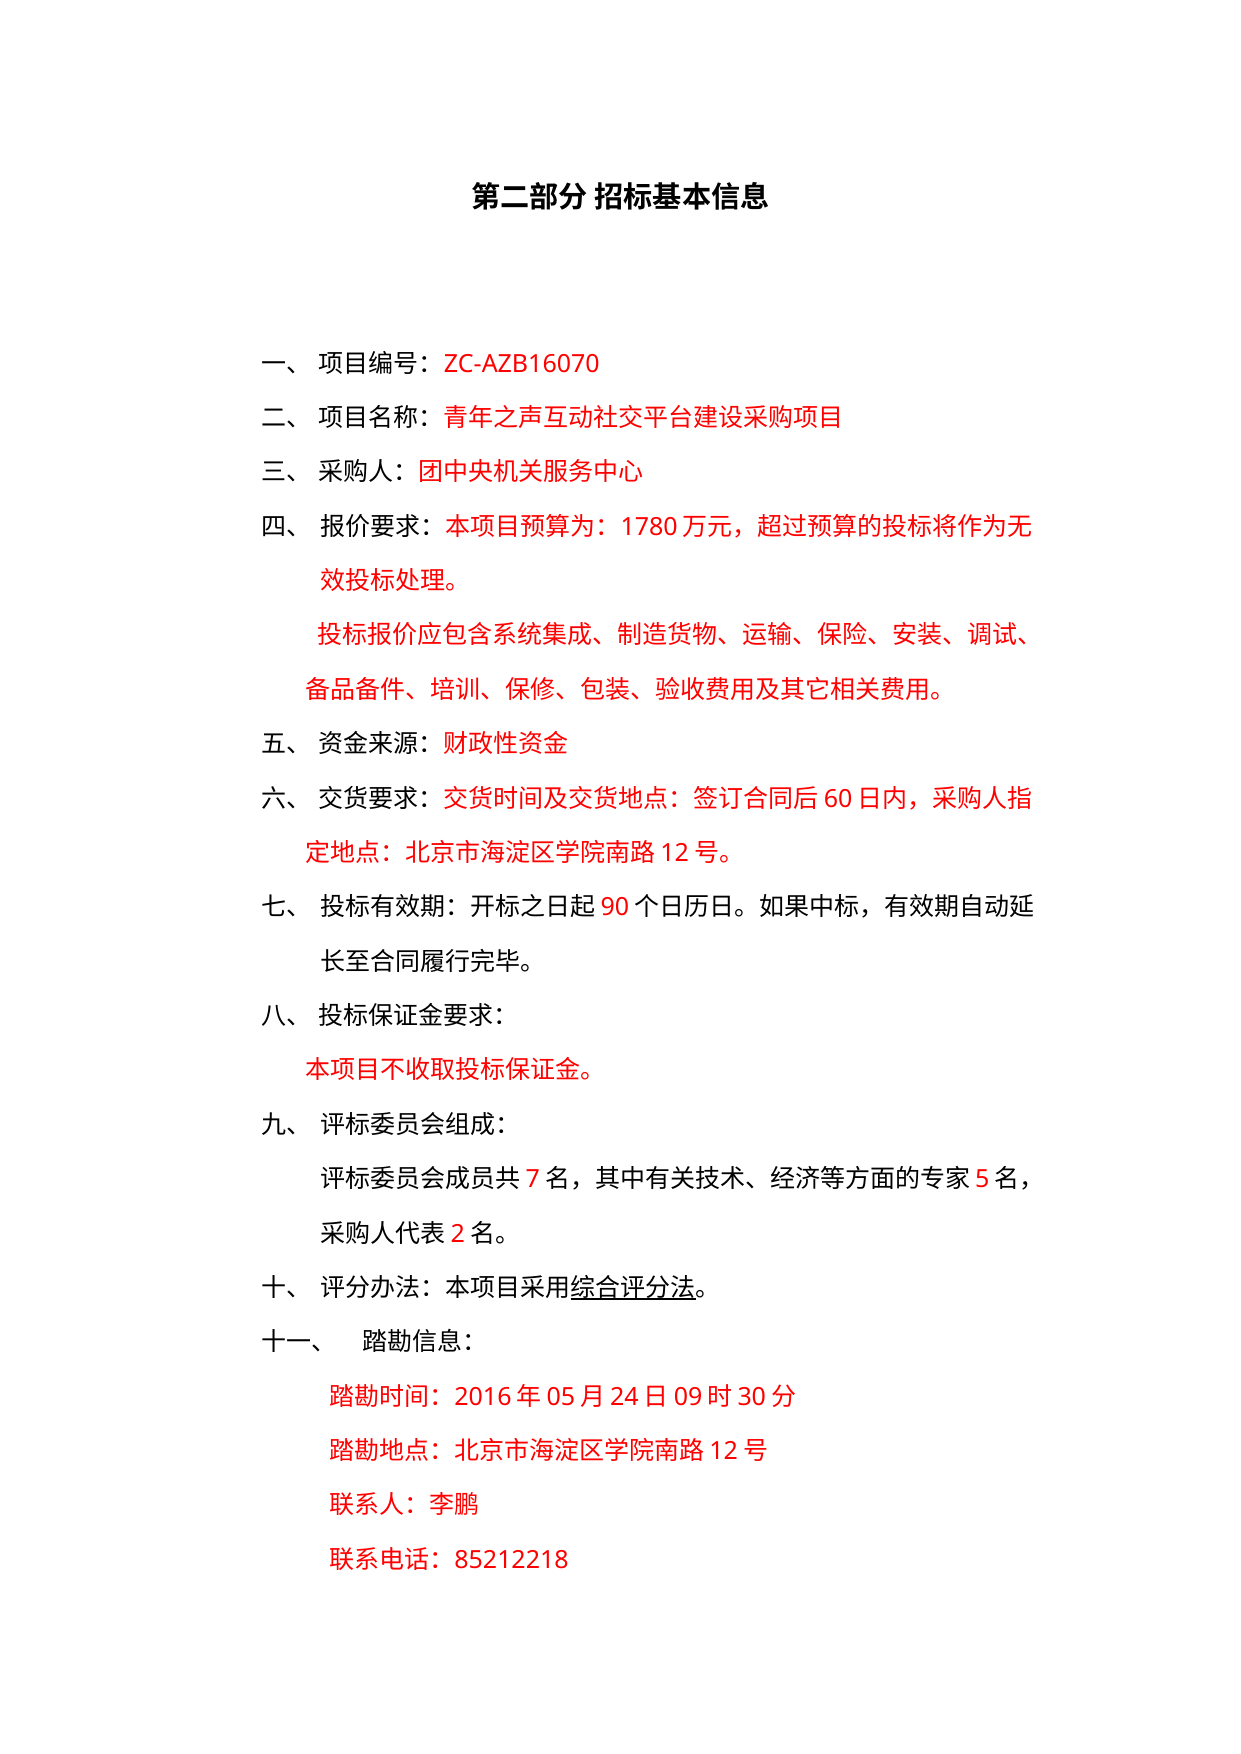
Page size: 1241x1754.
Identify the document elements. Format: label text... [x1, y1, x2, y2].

text 踏勘时间：2016年05月24日09时30分 [304, 1376, 1053, 1412]
text 评标委员会成员共7名，其中有关技术、经济等方面的专家5名，采购人代表2名。 [320, 1159, 1053, 1249]
text 投标报价应包含系统集成、制造货物、运输、保险、安装、调试、备品备件、培训、保修、包装、验收费用及其它相关费用。 [305, 615, 1053, 706]
list 项目编号：ZC-AZB16070 [261, 343, 1053, 379]
list 投标有效期：开标之日起90个日历日。如果中标，有效期自动延长至合同履行完毕。 [261, 887, 1053, 977]
list 项目名称：青年之声互动社交平台建设采购项目 [261, 397, 1053, 434]
text 联系人：李鹏 [304, 1485, 1053, 1521]
text 联系电话：85212218 [304, 1539, 1053, 1576]
list 评标委员会组成： [261, 1104, 1053, 1141]
list 资金来源：财政性资金 [261, 724, 1053, 760]
text 踏勘地点：北京市海淀区学院南路12号 [304, 1431, 1053, 1467]
text 本项目不收取投标保证金。 [305, 1050, 1053, 1086]
list 评分办法：本项目采用综合评分法。 [261, 1267, 1053, 1304]
list 交货要求：交货时间及交货地点：签订合同后60日内，采购人指定地点：北京市海淀区学院南路12号。 [261, 778, 1053, 869]
list 投标保证金要求： [261, 996, 1053, 1032]
text 第二部分 招标基本信息 [187, 162, 1053, 227]
list 踏勘信息： [261, 1322, 1053, 1358]
list 报价要求：本项目预算为：1780万元，超过预算的投标将作为无效投标处理。 [261, 506, 1053, 597]
list 采购人：团中央机关服务中心 [261, 452, 1053, 488]
